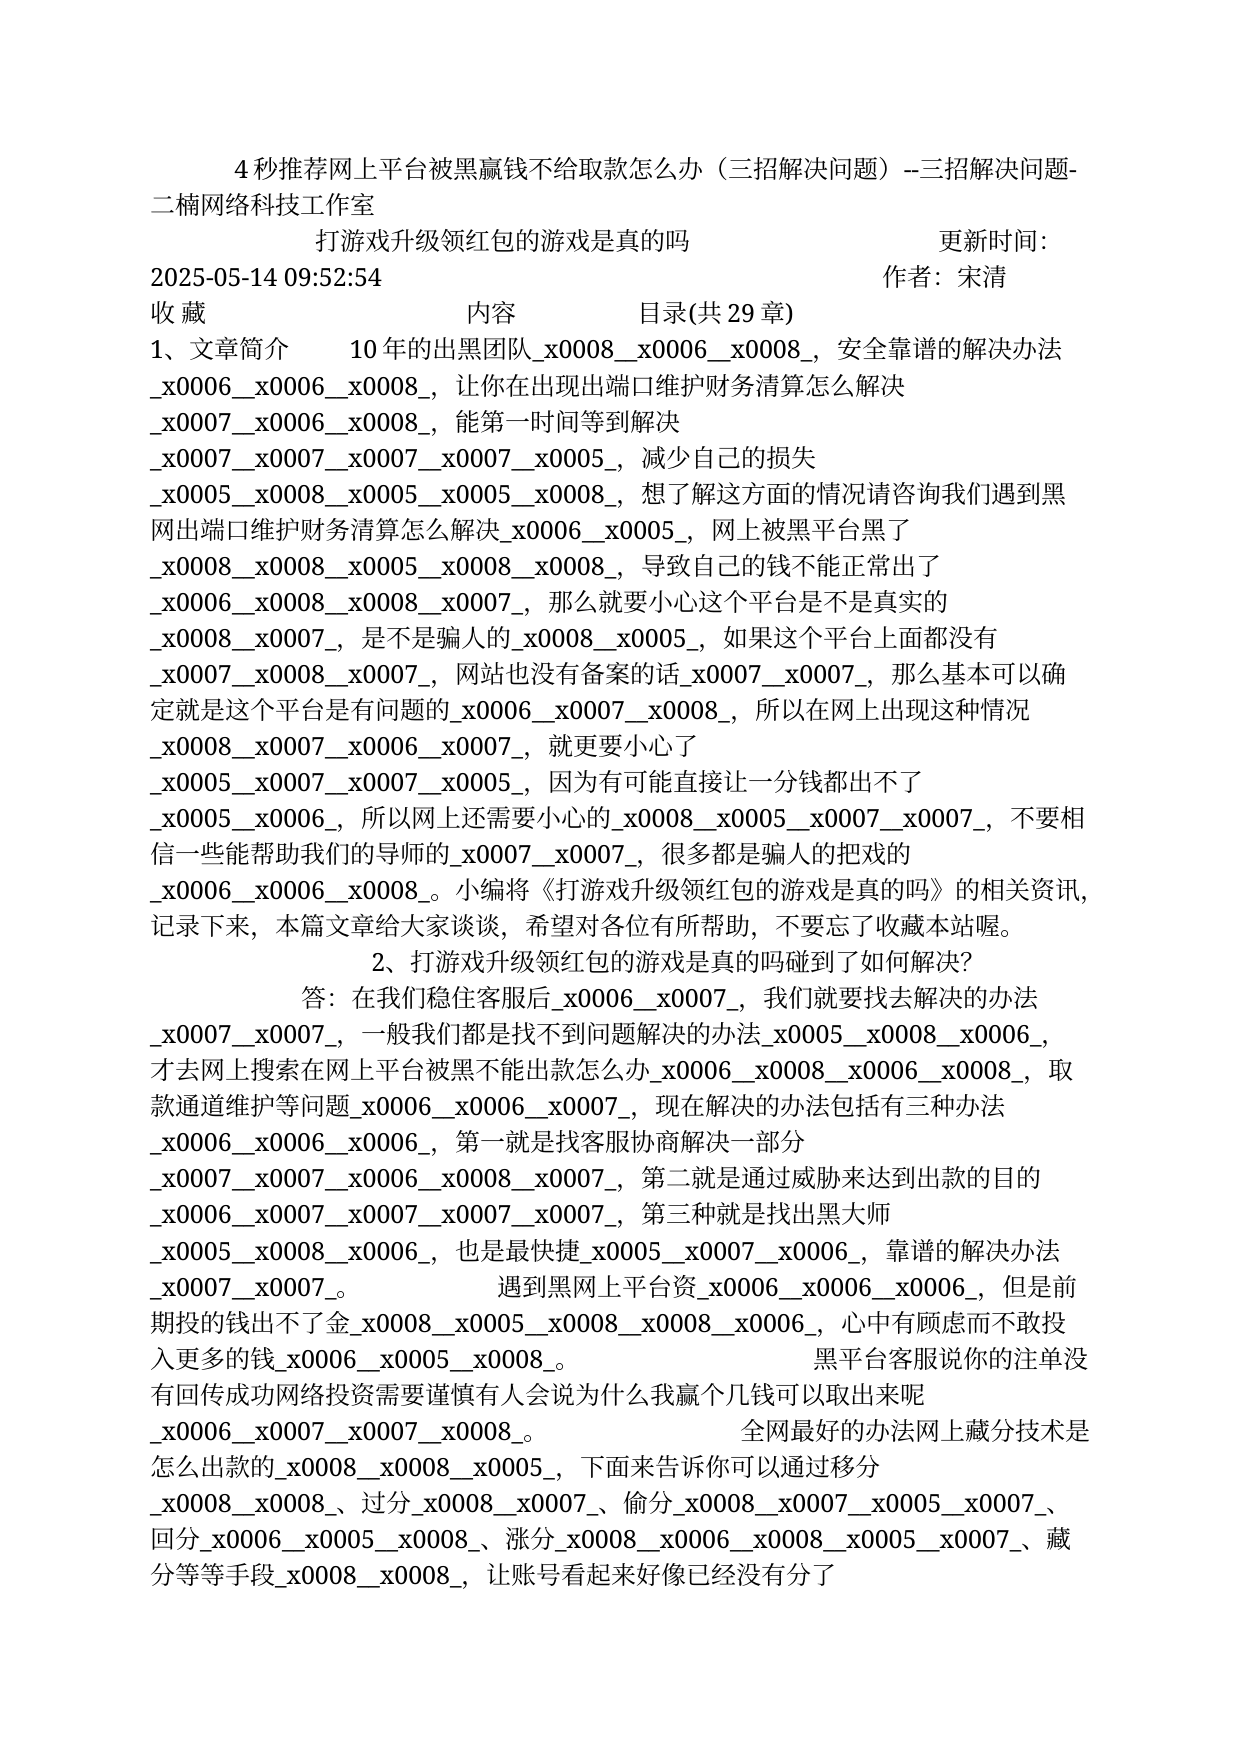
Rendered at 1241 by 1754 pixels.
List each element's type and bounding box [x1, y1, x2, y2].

text [150, 150, 1090, 1592]
